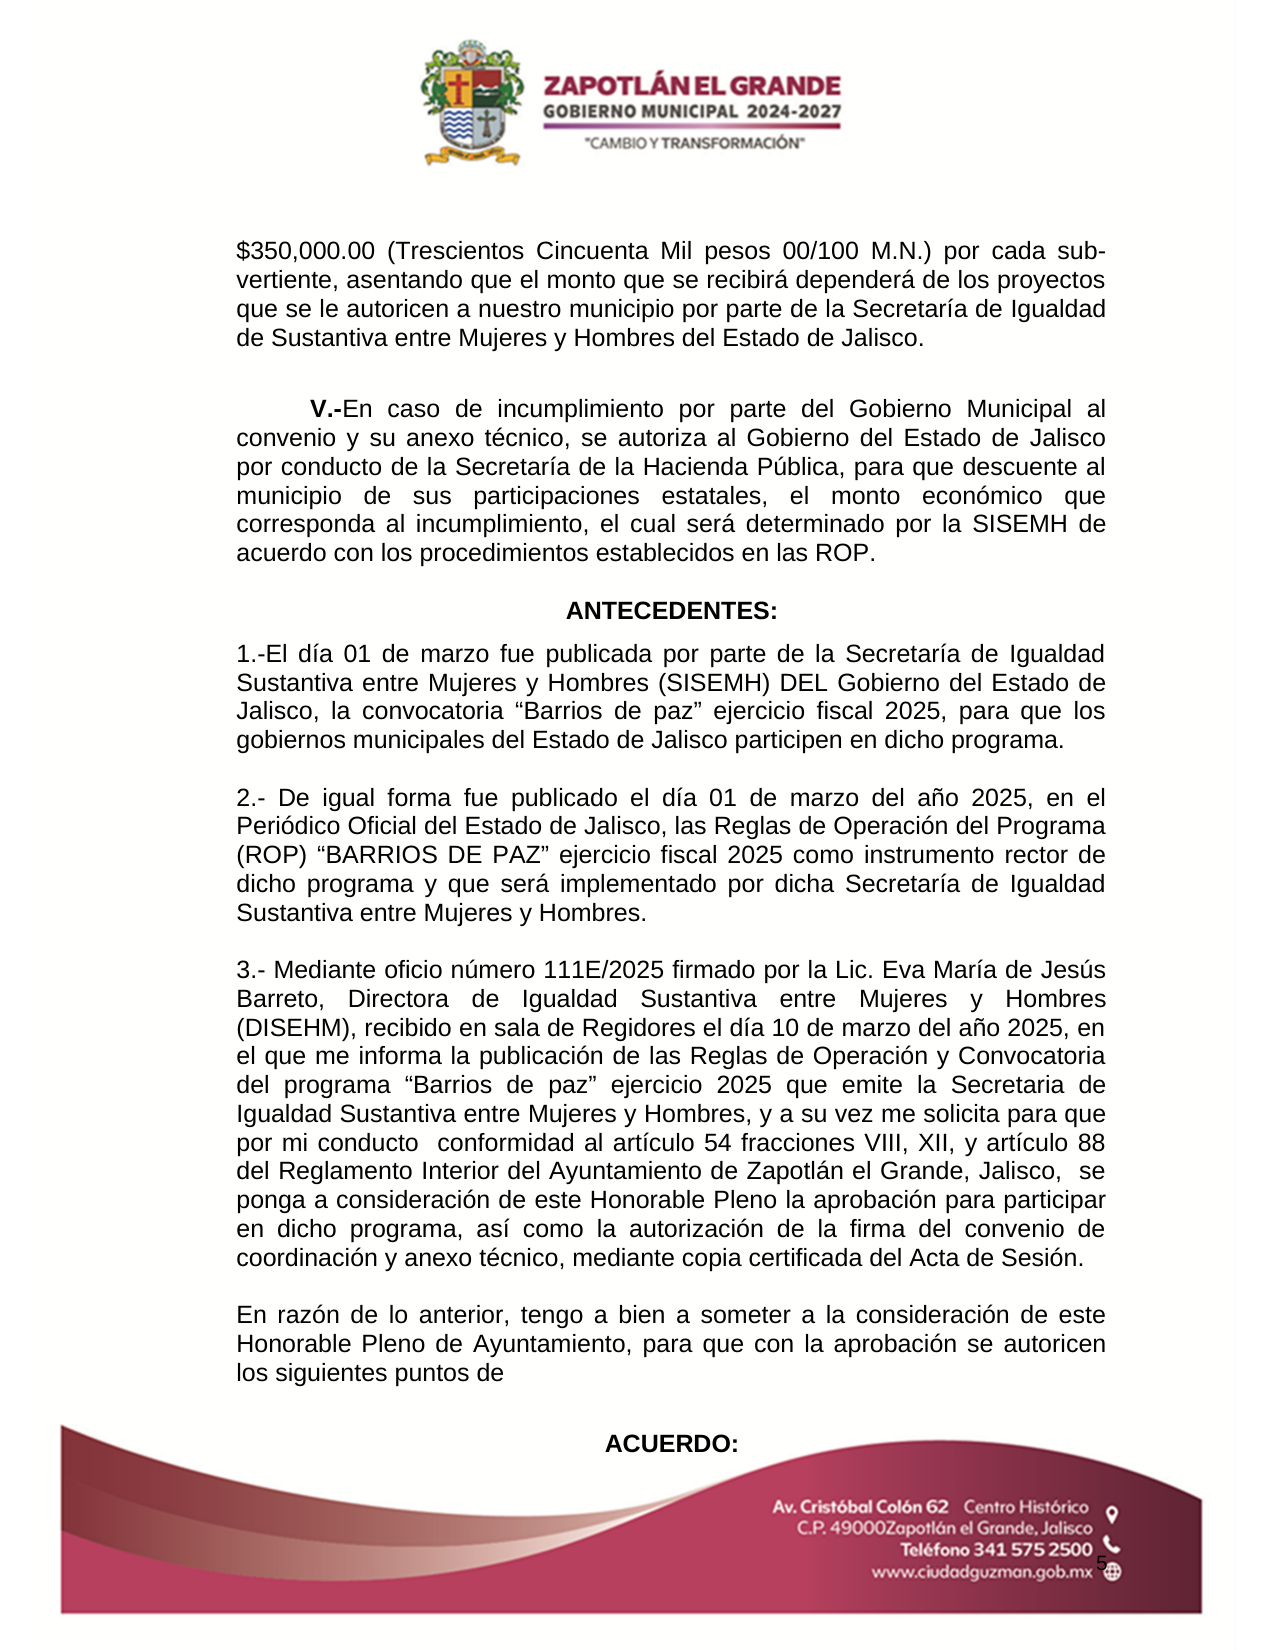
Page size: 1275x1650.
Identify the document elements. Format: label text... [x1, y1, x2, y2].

text ANTECEDENTES: [236, 596, 1107, 624]
text 1.-El día 01 de marzo fue publicada por parte de la Secretaría de Igualdad Sustantiva entre Mujeres y Hombres (SISEMH) DEL Gobierno del Estado de Jalisco, la convocatoria “Barrios de paz” ejercicio fiscal 2025, para que los gobiernos municipales del Estado de Jalisco participen en dicho programa. [236, 639, 1107, 754]
text 2.- De igual forma fue publicado el día 01 de marzo del año 2025, en el Periódico Oficial del Estado de Jalisco, las Reglas de Operación del Programa (ROP) “BARRIOS DE PAZ” ejercicio fiscal 2025 como instrumento rector de dicho programa y que será implementado por dicha Secretaría de Igualdad Sustantiva entre Mujeres y Hombres. [236, 782, 1107, 926]
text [236, 236, 1107, 351]
text 3.- Mediante oficio número 111E/2025 firmado por la Lic. Eva María de Jesús Barreto, Directora de Igualdad Sustantiva entre Mujeres y Hombres (DISEHM), recibido en sala de Regidores el día 10 de marzo del año 2025, en el que me informa la publicación de las Reglas de Operación y Convocatoria del programa “Barrios de paz” ejercicio 2025 que emite la Secretaria de Igualdad Sustantiva entre Mujeres y Hombres, y a su vez me solicita para que por mi conducto conformidad al artículo 54 fracciones VIII, XII, y artículo 88 del Reglamento Interior del Ayuntamiento de Zapotlán el Grande, Jalisco, se ponga a consideración de este Honorable Pleno la aprobación para participar en dicho programa, así como la autorización de la firma del convenio de coordinación y anexo técnico, mediante copia certificada del Acta de Sesión. [236, 955, 1107, 1271]
text En razón de lo anterior, tengo a bien a someter a la consideración de este Honorable Pleno de Ayuntamiento, para que con la aprobación se autoricen los siguientes puntos de [236, 1300, 1107, 1386]
text V.-En caso de incumplimiento por parte del Gobierno Municipal al convenio y su anexo técnico, se autoriza al Gobierno del Estado de Jalisco por conducto de la Secretaría de la Hacienda Pública, para que descuente al municipio de sus participaciones estatales, el monto económico que corresponda al incumplimiento, el cual será determinado por la SISEMH de acuerdo con los procedimientos establecidos en las ROP. [236, 394, 1107, 567]
picture [26, 0, 1238, 1650]
text ACUERDO: [236, 1429, 1107, 1458]
